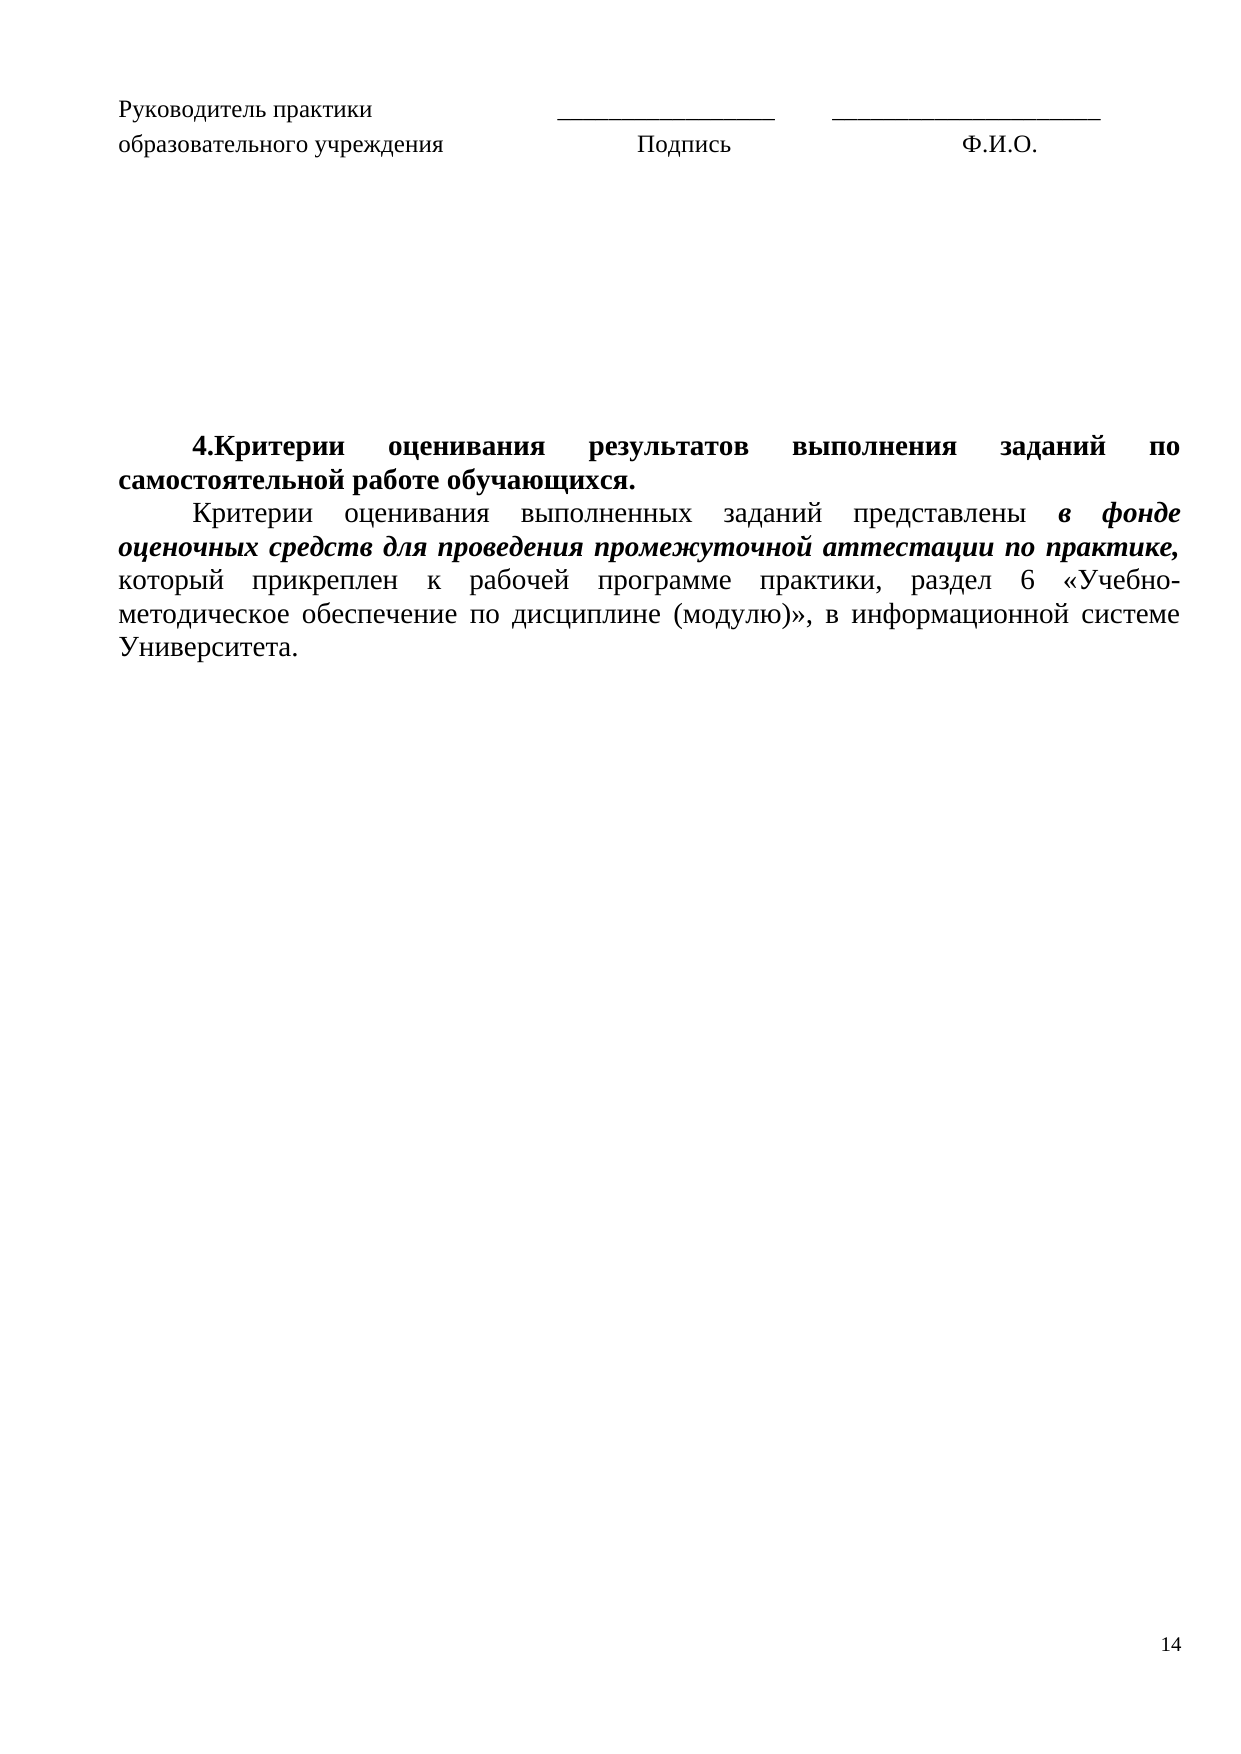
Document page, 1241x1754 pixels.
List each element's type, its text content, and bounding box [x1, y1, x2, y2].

text Критерии оценивания выполненных заданий представлены в фонде оценочных средств для проведения промежуточной аттестации по практике, который прикреплен к рабочей программе практики, раздел 6 «Учебно- методическое обеспечение по дисциплине (модулю)», в информационной системе Университета. [118, 495, 1181, 663]
table_header _____________________ Ф.И.О. [821, 88, 1178, 192]
text 4.Критерии оценивания результатов выполнения заданий по самостоятельной работе обучающихся. [118, 428, 1181, 495]
table_header _________________ Подпись [546, 88, 821, 192]
table_header Руководитель практики образовательного учреждения [107, 88, 546, 192]
